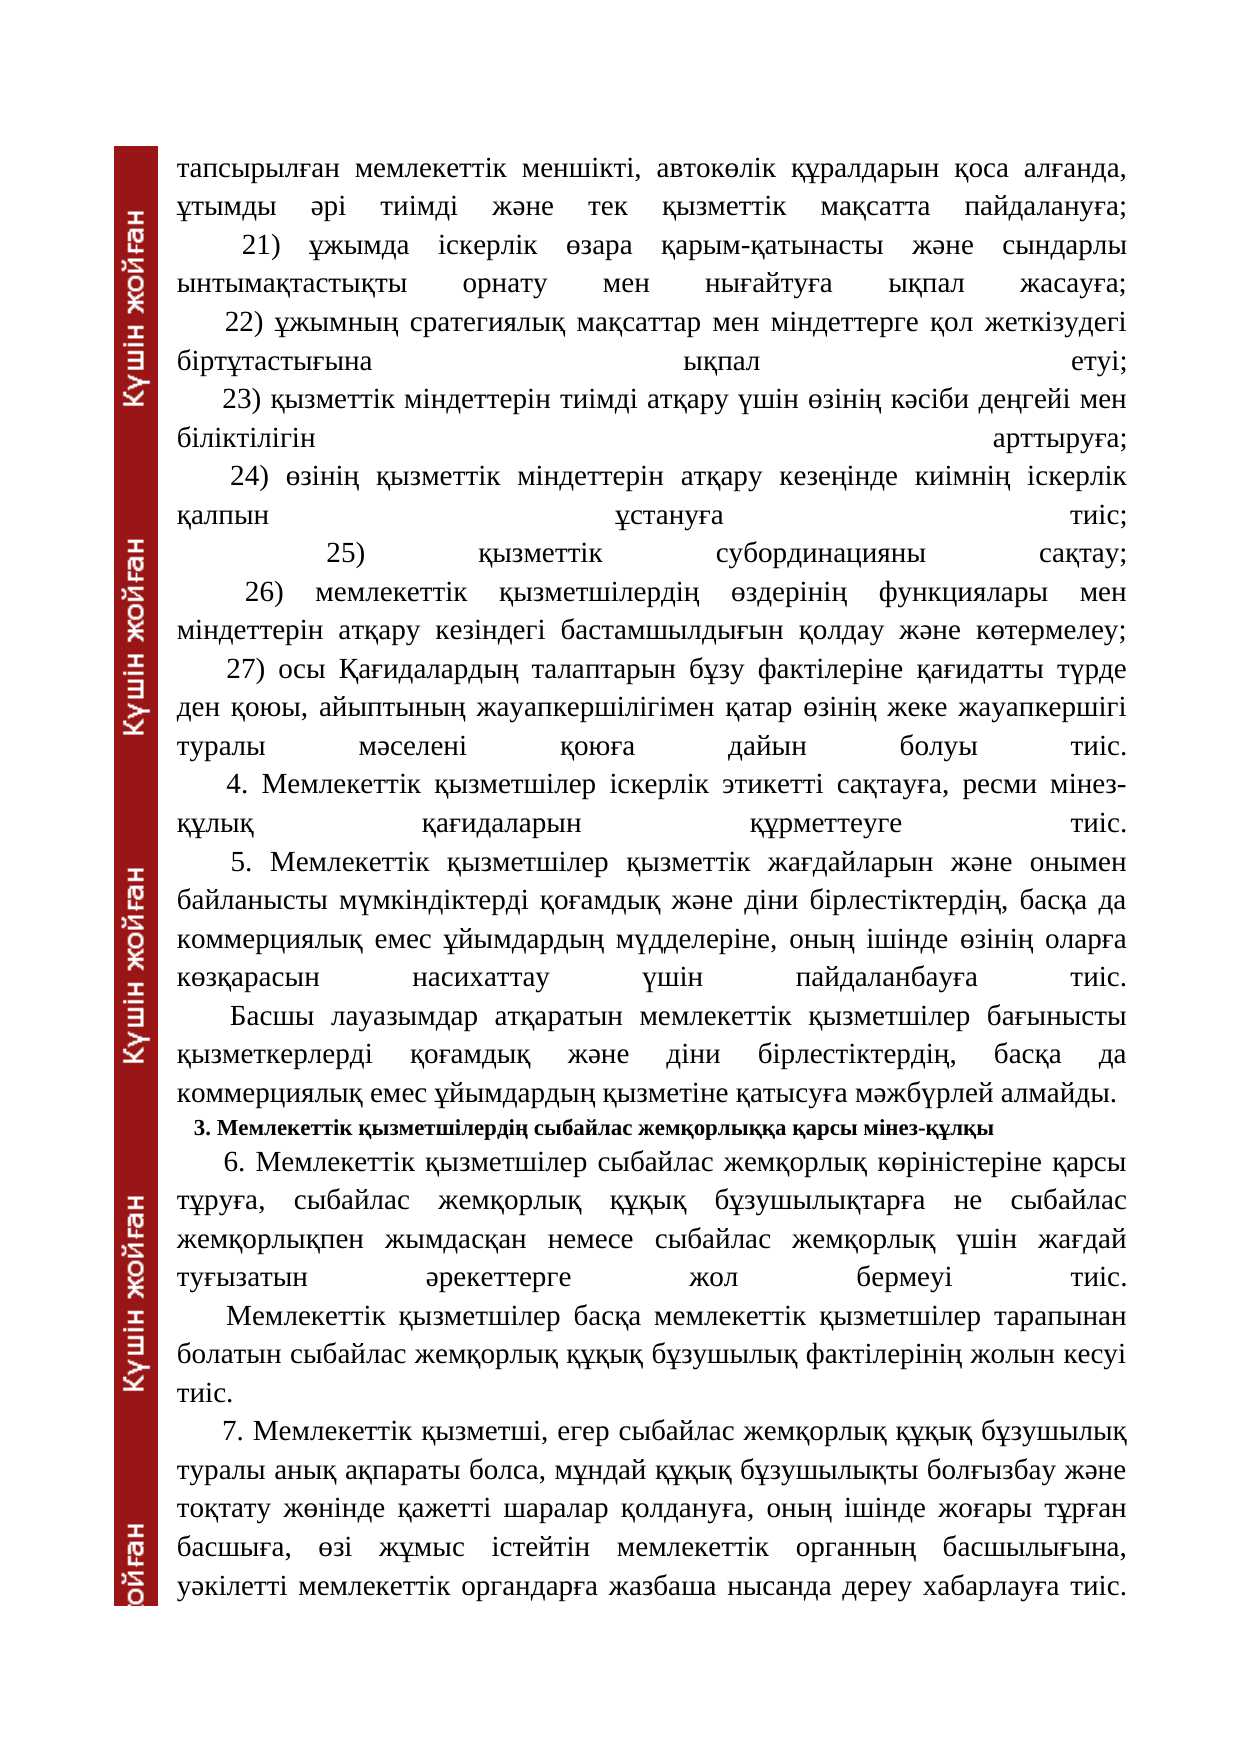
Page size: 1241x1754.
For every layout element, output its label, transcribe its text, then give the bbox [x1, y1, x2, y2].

picture [114, 1601, 158, 1606]
picture [114, 146, 158, 150]
text 3. Мемлекеттік қызметшілердің сыбайлас жемқорлыққа қарсы мінез-құлқы [112, 1113, 1128, 1140]
picture [114, 1108, 158, 1113]
picture [114, 1140, 158, 1144]
